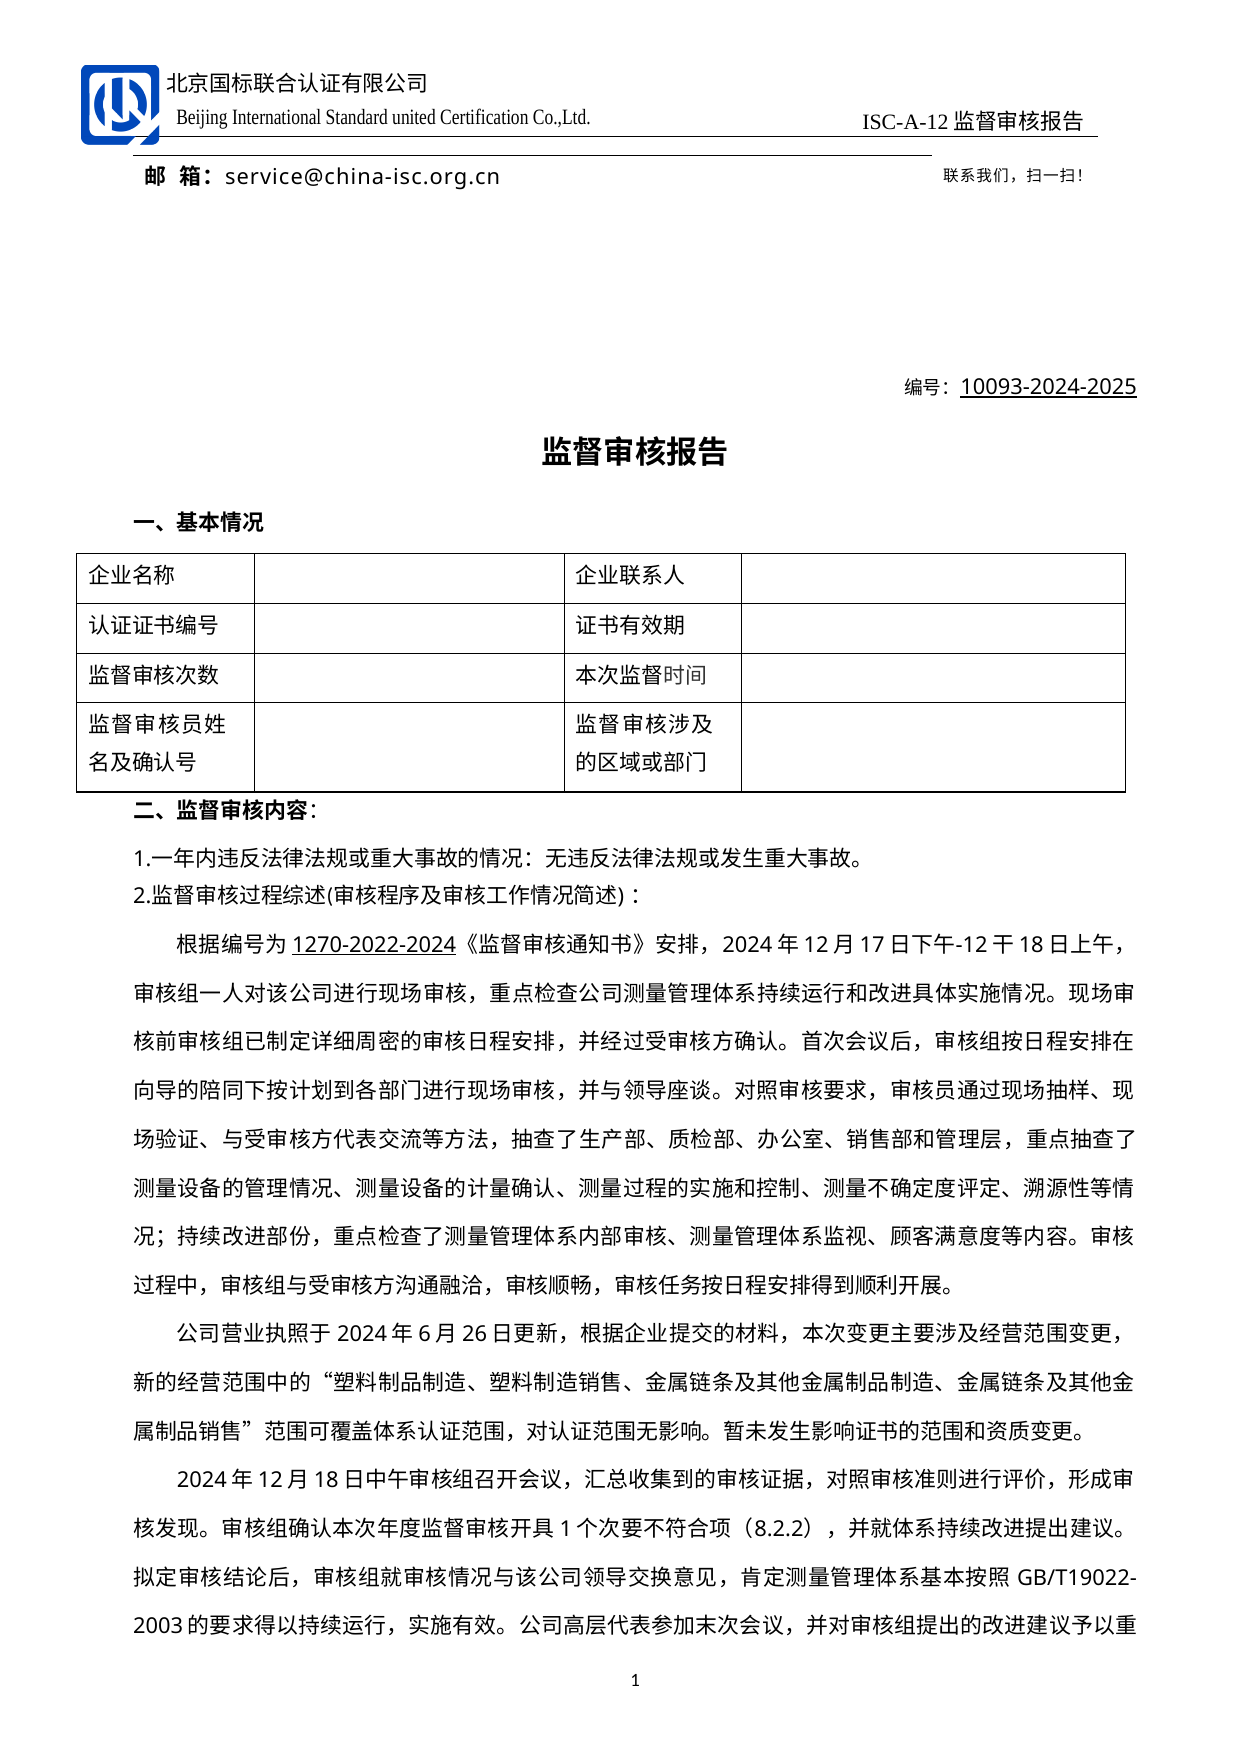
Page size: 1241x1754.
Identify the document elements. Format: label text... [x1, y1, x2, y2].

table_cell 监督审核次数 [77, 654, 254, 702]
text 1.一年内违反法律法规或重大事故的情况：无违反法律法规或发生重大事故。 [133, 841, 1137, 873]
text 根据编号为1270-2022-2024《监督审核通知书》安排，2024年12月17日下午-12干18日上午，审核组一人对该公司进行现场审核，重点检查公司测量管理体系持续运行和改进具体实施情况。现场审核前审核组已制定详细周密的审核日程安排，并经过受审核方确认。首次会议后，审核组按日程安排在向导的陪同下按计划到各部门进行现场审核，并与领导座谈。对照审核要求，审核员通过现场抽样、现场验证、与受审核方代表交流等方法，抽查了生产部、质检部、办公室、销售部和管理层，重点抽查了测量设备的管理情况、测量设备的计量确认、测量过程的实施和控制、测量不确定度评定、溯源性等情况；持续改进部份，重点检查了测量管理体系内部审核、测量管理体系监视、顾客满意度等内容。审核过程中，审核组与受审核方沟通融洽，审核顺畅，审核任务按日程安排得到顺利开展。 [133, 926, 1137, 1300]
table_cell 本次监督时间 [565, 654, 741, 702]
table_cell [255, 703, 564, 791]
text 编号：10093-2024-2025 [133, 370, 1137, 402]
picture [81, 65, 160, 145]
table_cell [742, 604, 1125, 653]
table_cell 认证证书编号 [77, 604, 254, 653]
table_cell 监督审核涉及的区域或部门 [565, 703, 741, 791]
text 监督审核报告 [133, 417, 1137, 482]
table_cell [742, 703, 1125, 791]
text 一、基本情况 [133, 505, 1137, 537]
table_cell [255, 604, 564, 653]
table_header 企业名称 [77, 554, 254, 603]
text 2.监督审核过程综述(审核程序及审核工作情况简述) ： [133, 878, 1137, 911]
table_header [742, 554, 1125, 603]
table_header 企业联系人 [565, 554, 741, 603]
table_cell 地 址： 北京市朝阳区北三环东路静安中心办公楼8层810 电 话： 010-8225 2376 官 网： www.china-isc.org.cn 邮 箱：service@china-isc.org.cn [133, 156, 932, 197]
table_cell 监督审核员姓名及确认号 [77, 703, 254, 791]
text 二、监督审核内容： [133, 792, 1137, 825]
text 公司营业执照于2024年6月26日更新，根据企业提交的材料，本次变更主要涉及经营范围变更，新的经营范围中的“塑料制品制造、塑料制造销售、金属链条及其他金属制品制造、金属链条及其他金属制品销售”范围可覆盖体系认证范围，对认证范围无影响。暂未发生影响证书的范围和资质变更。 [133, 1316, 1137, 1446]
table_cell [742, 654, 1125, 702]
table_cell 证书有效期 [565, 604, 741, 653]
table_cell [255, 654, 564, 702]
table_header [255, 554, 564, 603]
